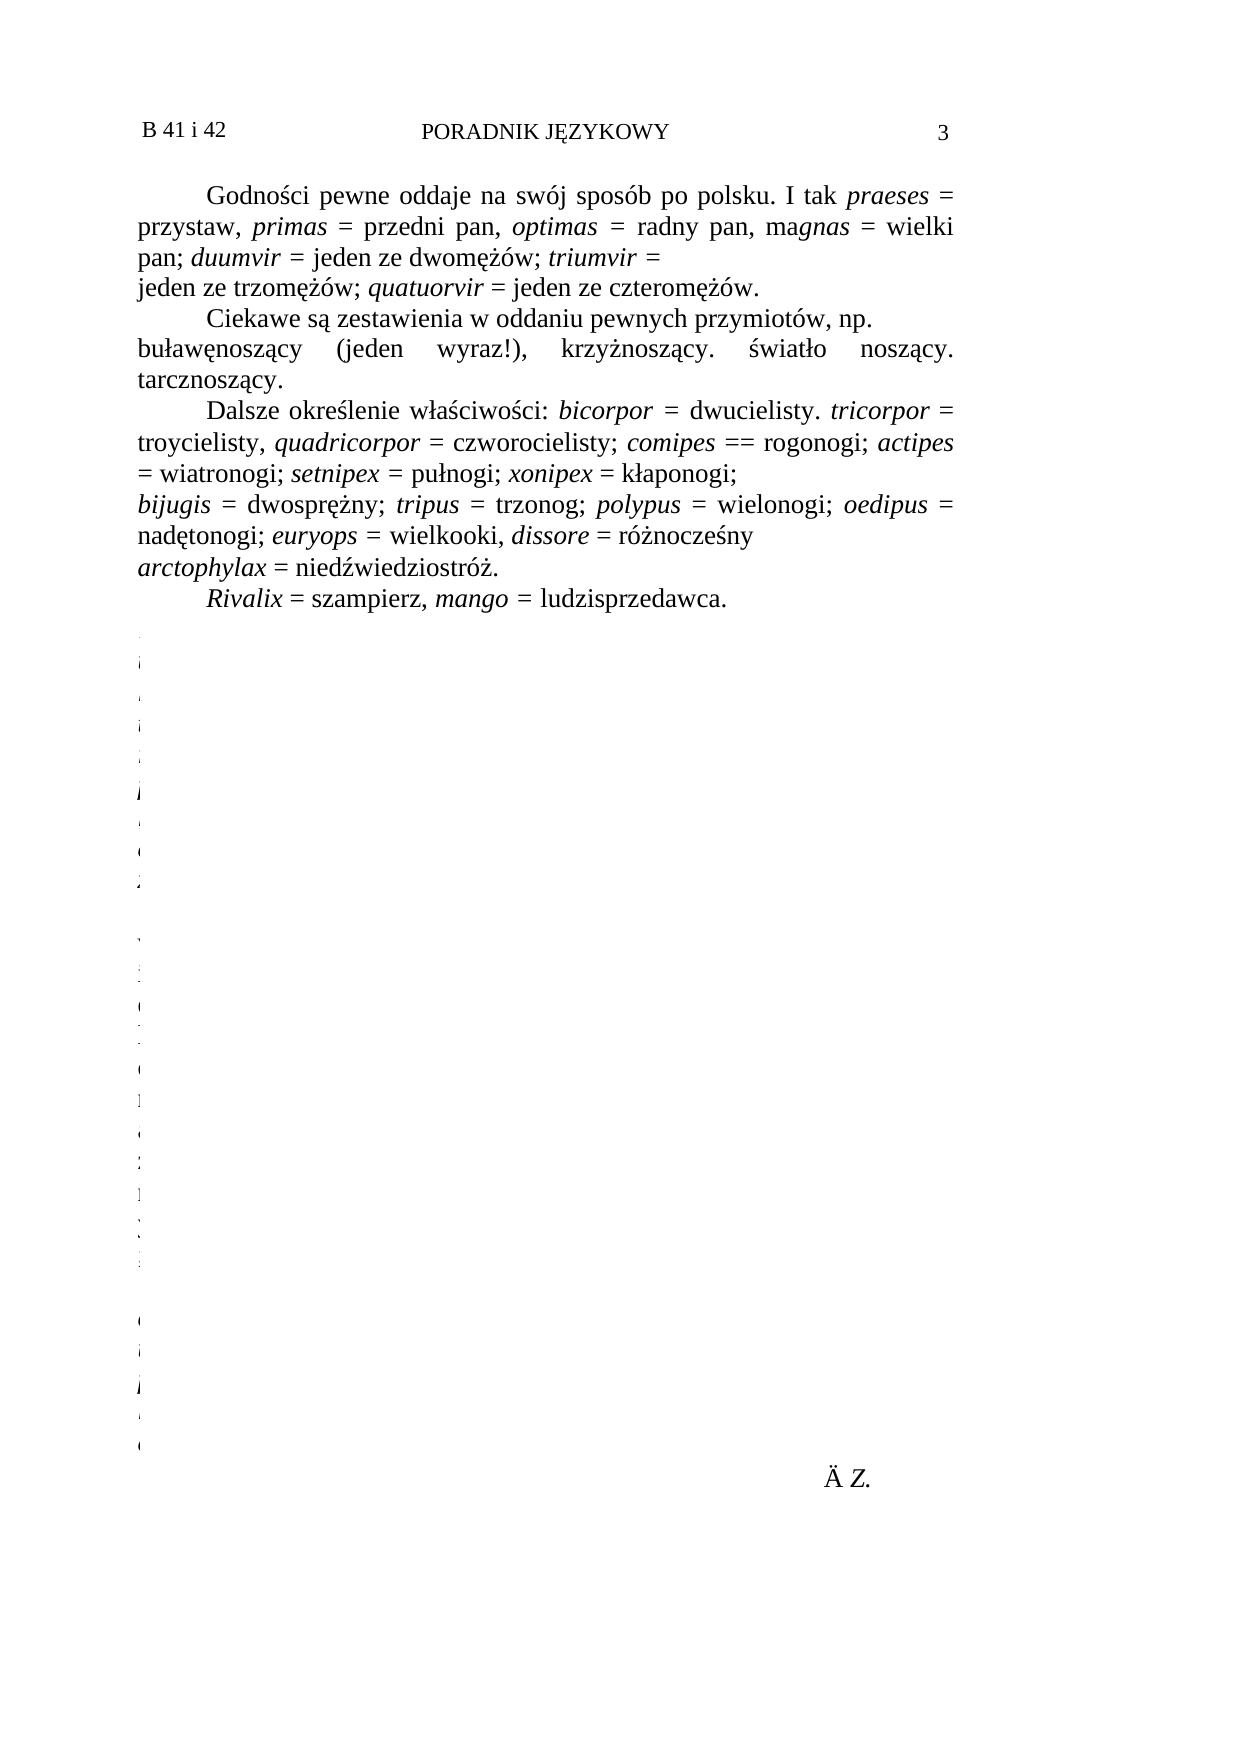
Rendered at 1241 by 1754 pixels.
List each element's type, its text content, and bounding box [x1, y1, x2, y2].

text Ciekawe są zestawienia w oddaniu pewnych przymiotów, np. buławęnoszący (jeden wyraz!), krzyżnoszący. światło noszący. tarcznoszący. [137, 303, 954, 395]
text Godności pewne oddaje na swój sposób po polsku. I tak praeses = przystaw, primas = przedni pan, optimas = radny pan, magnas = wielki pan; duumvir = jeden ze dwomężów; triumvir = jeden ze trzomężów; quatuorvir = jeden ze czteromężów. [137, 180, 954, 303]
text Ä Z. [823, 1466, 872, 1493]
text PORADNIK JĘZYKOWY [421, 121, 670, 144]
text Dalsze określenie właściwości: bicorpor = dwucielisty. tricorpor = troycielisty, quadricorpor = czworocielisty; comipes == rogonogi; actipes = wiatronogi; setnipex = pułnogi; xonipex = kłaponogi; bijugis = dwosprężny; tripus = trzonog; polypus = wielonogi; oedipus = nadętonogi; euryops = wielkooki, dissore = różnocześny arctophylax = niedźwiedziostróż. [137, 395, 954, 582]
text Rivalix = szampierz, mango = ludzisprzedawca. [137, 582, 954, 613]
text B 41 i 42 [142, 119, 226, 142]
